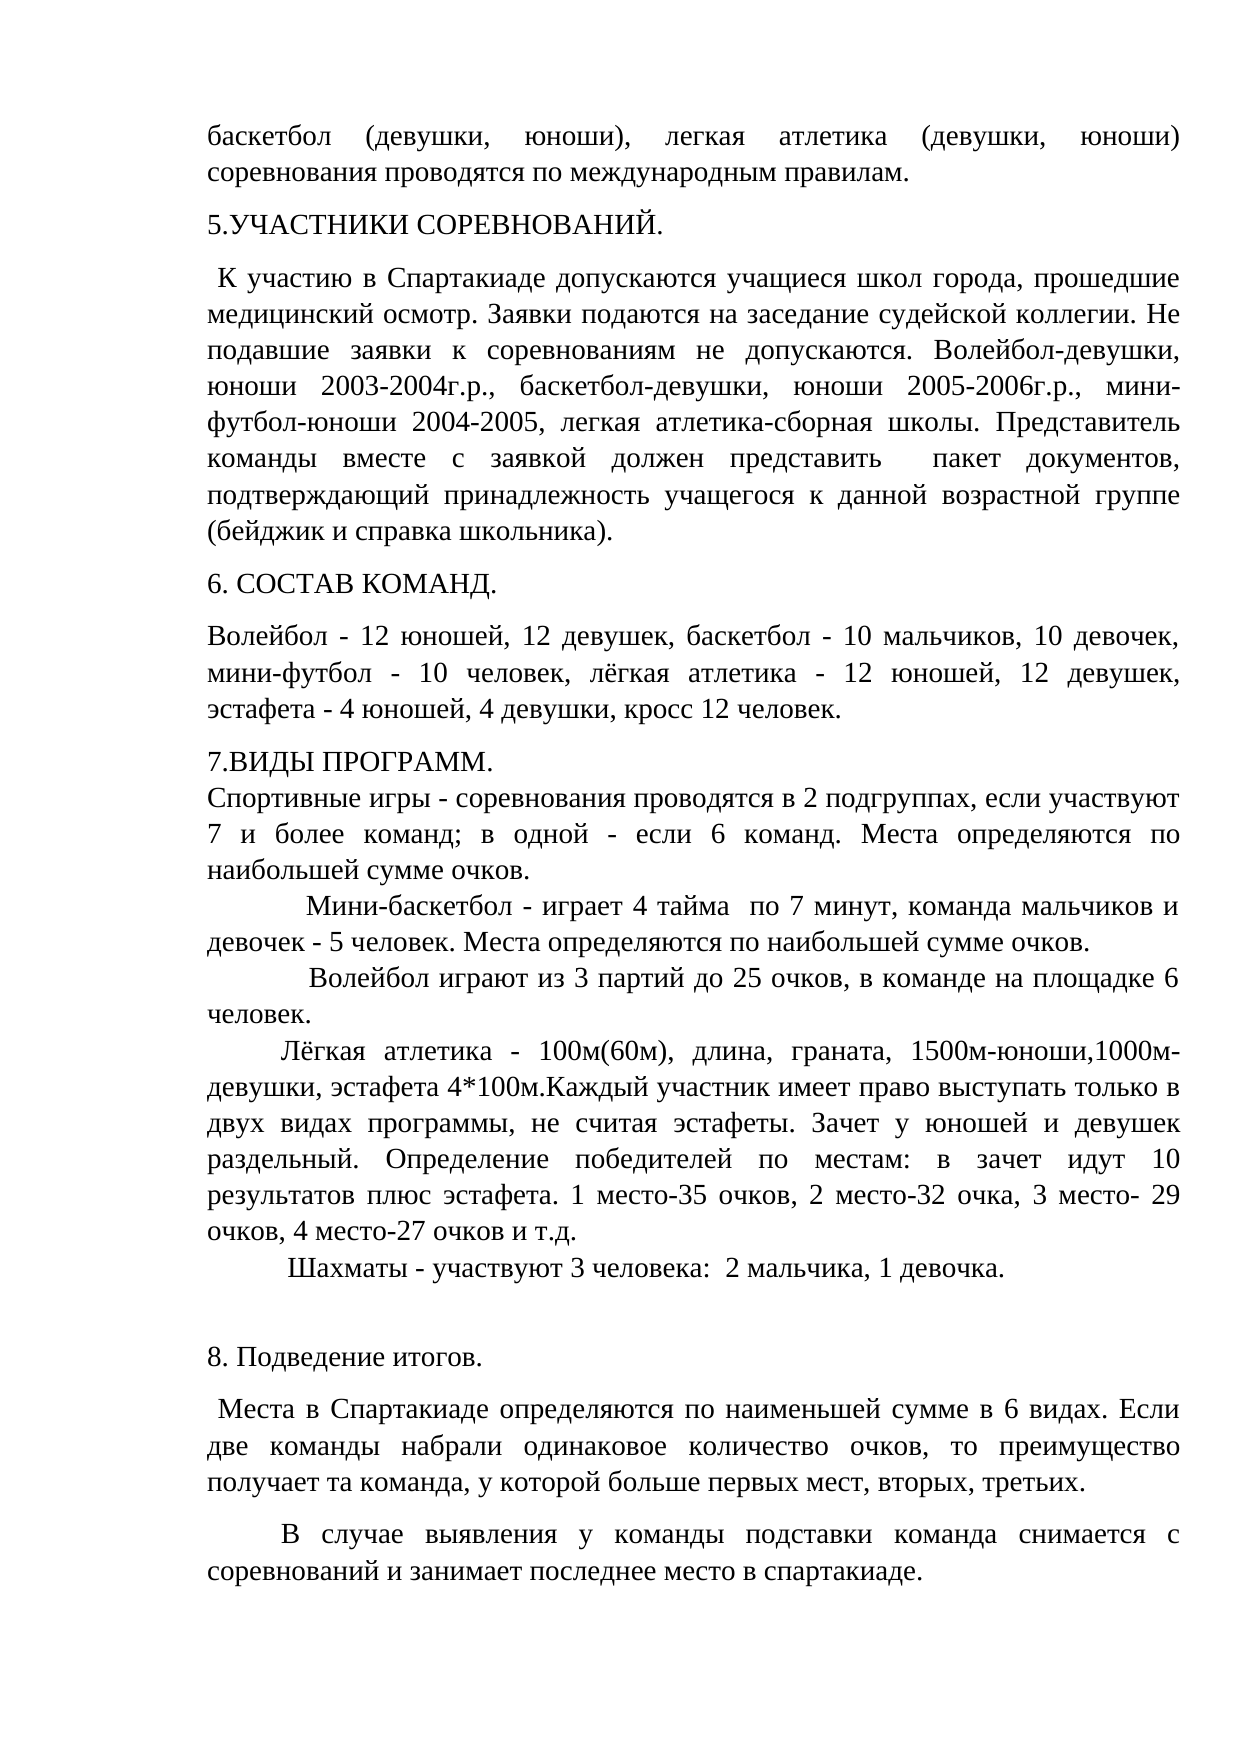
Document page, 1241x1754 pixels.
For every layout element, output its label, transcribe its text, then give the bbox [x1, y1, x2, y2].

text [207, 118, 1181, 188]
text Мини-баскетбол - играет 4 тайма по 7 минут, команда мальчиков и девочек - 5 человек. Места определяются по наибольшей сумме очков. [207, 888, 1181, 958]
text Волейбол играют из 3 партий до 25 очков, в команде на площадке 6 человек. [207, 961, 1181, 1030]
text Спортивные игры - соревнования проводятся в 2 подгруппах, если участвуют 7 и более команд; в одной - если 6 команд. Места определяются по наибольшей сумме очков. [207, 780, 1181, 886]
text Лёгкая атлетика - 100м(60м), длина, граната, 1500м-юноши,1000м-девушки, эстафета 4*100м.Каждый участник имеет право выступать только в двух видах программы, не считая эстафеты. Зачет у юношей и девушек раздельный. Определение победителей по местам: в зачет идут 10 результатов плюс эстафета. 1 место-35 очков, 2 место-32 очка, 3 место- 29 очков, 4 место-27 очков и т.д. [207, 1033, 1181, 1247]
text 5.УЧАСТНИКИ СОРЕВНОВАНИЙ. [207, 207, 1181, 241]
text Места в Спартакиаде определяются по наименьшей сумме в 6 видах. Если две команды набрали одинаковое количество очков, то преимущество получает та команда, у которой больше первых мест, вторых, третьих. [207, 1391, 1181, 1497]
text Волейбол - 12 юношей, 12 девушек, баскетбол - 10 мальчиков, 10 девочек, мини-футбол - 10 человек, лёгкая атлетика - 12 юношей, 12 девушек, эстафета - 4 юношей, 4 девушки, кросс 12 человек. [207, 618, 1181, 724]
text К участию в Спартакиаде допускаются учащиеся школ города, прошедшие медицинский осмотр. Заявки подаются на заседание судейской коллегии. Не подавшие заявки к соревнованиям не допускаются. Волейбол-девушки, юноши 2003-2004г.р., баскетбол-девушки, юноши 2005-2006г.р., мини-футбол-юноши 2004-2005, легкая атлетика-сборная школы. Представитель команды вместе с заявкой должен представить пакет документов, подтверждающий принадлежность учащегося к данной возрастной группе (бейджик и справка школьника). [207, 260, 1181, 546]
text 6. СОСТАВ КОМАНД. [207, 566, 1181, 599]
text 7.ВИДЫ ПРОГРАММ. [207, 744, 1181, 777]
text 8. Подведение итогов. [207, 1339, 1181, 1372]
text В случае выявления у команды подставки команда снимается с соревнований и занимает последнее место в спартакиаде. [207, 1517, 1181, 1586]
text Шахматы - участвуют 3 человека: 2 мальчика, 1 девочка. [207, 1250, 1181, 1283]
